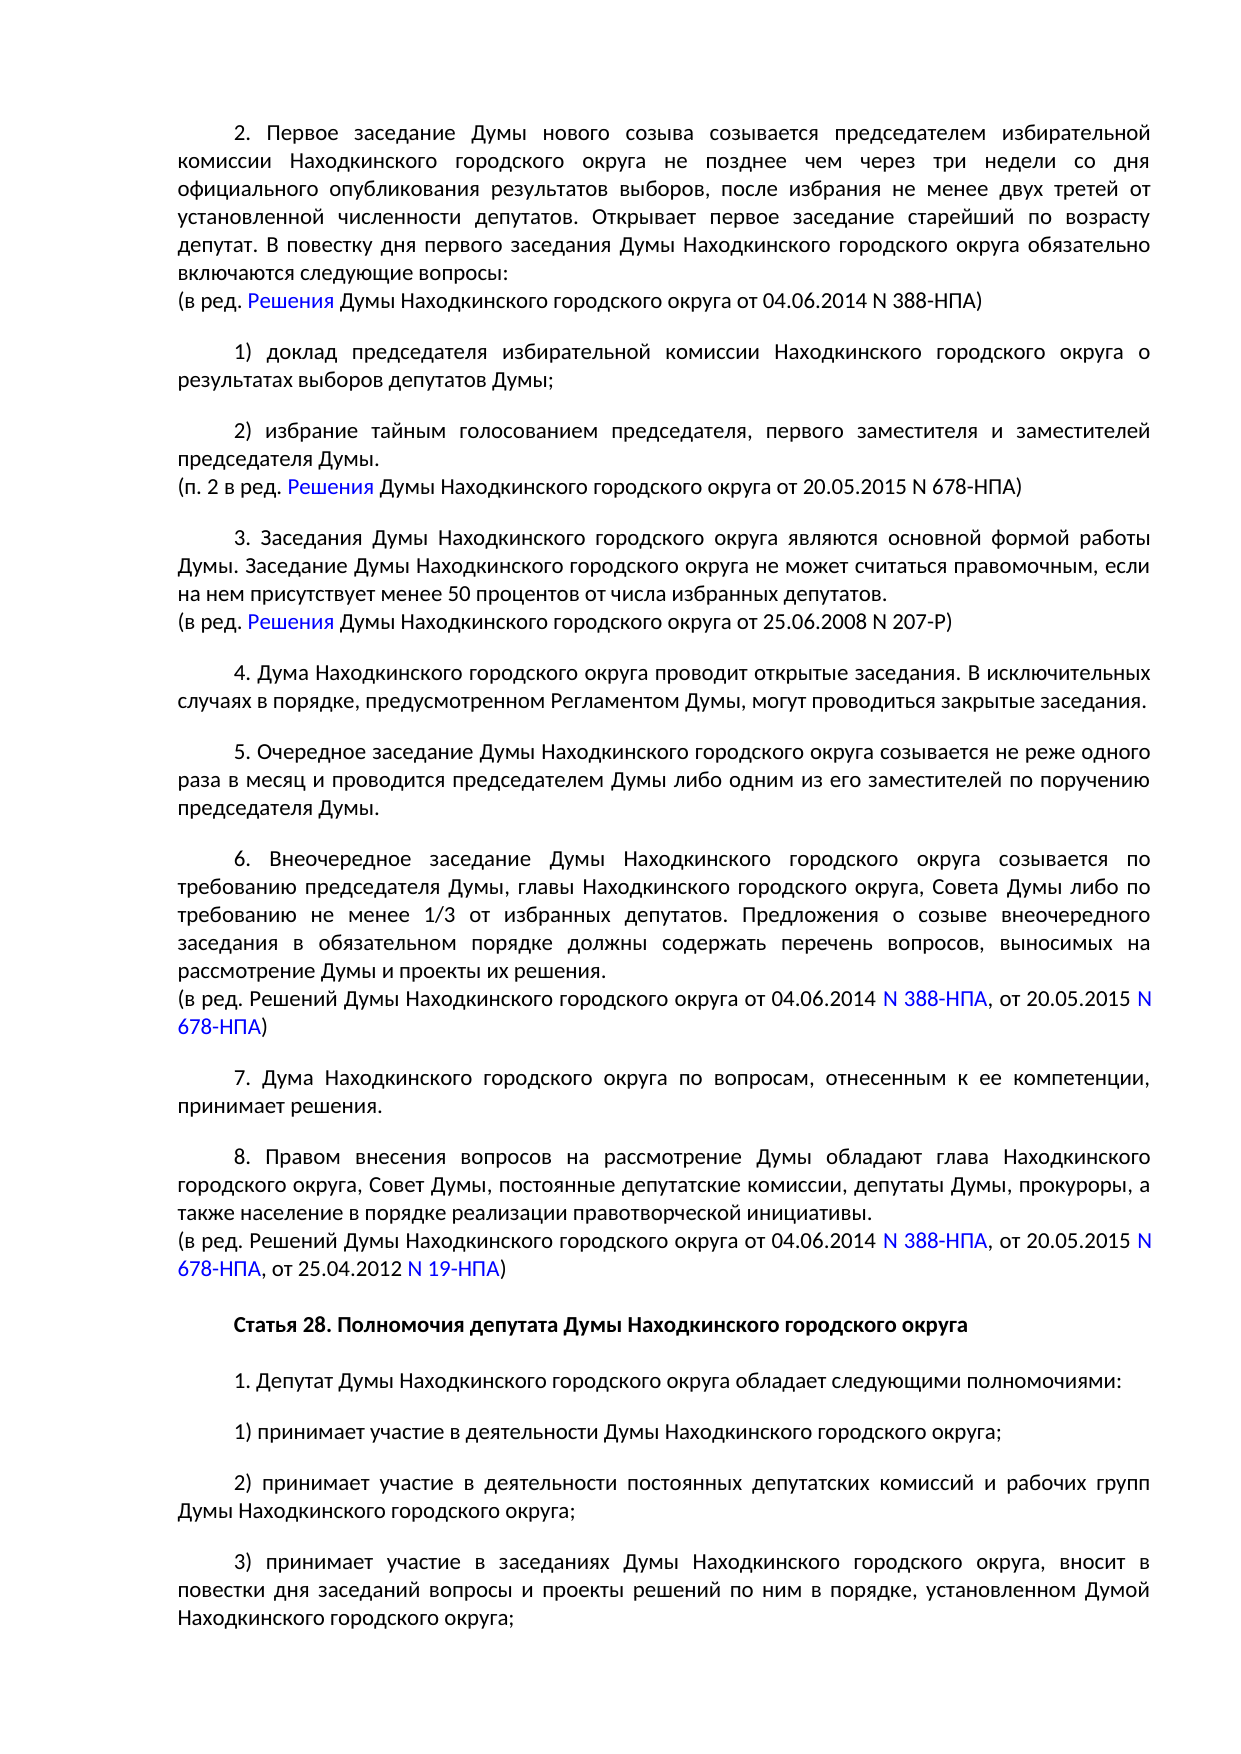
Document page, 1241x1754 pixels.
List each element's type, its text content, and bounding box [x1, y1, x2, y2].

text 2) принимает участие в деятельности постоянных депутатских комиссий и рабочих групп Думы Находкинского городского округа; [177, 1468, 1152, 1524]
text (в ред. Решения Думы Находкинского городского округа от 25.06.2008 N 207-Р) [177, 607, 1152, 635]
text (п. 2 в ред. Решения Думы Находкинского городского округа от 20.05.2015 N 678-НПА) [177, 472, 1152, 500]
text 1. Депутат Думы Находкинского городского округа обладает следующими полномочиями: [177, 1366, 1152, 1394]
text (в ред. Решения Думы Находкинского городского округа от 04.06.2014 N 388-НПА) [177, 286, 1152, 314]
text (в ред. Решений Думы Находкинского городского округа от 04.06.2014 N 388-НПА, от 20.05.2015 N 678-НПА, от 25.04.2012 N 19-НПА) [177, 1226, 1152, 1282]
text 6. Внеочередное заседание Думы Находкинского городского округа созывается по требованию председателя Думы, главы Находкинского городского округа, Совета Думы либо по требованию не менее 1/3 от избранных депутатов. Предложения о созыве внеочередного заседания в обязательном порядке должны содержать перечень вопросов, выносимых на рассмотрение Думы и проекты их решения. [177, 844, 1152, 984]
text 3. Заседания Думы Находкинского городского округа являются основной формой работы Думы. Заседание Думы Находкинского городского округа не может считаться правомочным, если на нем присутствует менее 50 процентов от числа избранных депутатов. [177, 523, 1152, 607]
text 7. Дума Находкинского городского округа по вопросам, отнесенным к ее компетенции, принимает решения. [177, 1063, 1152, 1119]
title Статья 28. Полномочия депутата Думы Находкинского городского округа [177, 1310, 1152, 1338]
text 5. Очередное заседание Думы Находкинского городского округа созывается не реже одного раза в месяц и проводится председателем Думы либо одним из его заместителей по поручению председателя Думы. [177, 737, 1152, 821]
text 1) доклад председателя избирательной комиссии Находкинского городского округа о результатах выборов депутатов Думы; [177, 337, 1152, 393]
text 1) принимает участие в деятельности Думы Находкинского городского округа; [177, 1417, 1152, 1445]
text 2) избрание тайным голосованием председателя, первого заместителя и заместителей председателя Думы. [177, 416, 1152, 472]
text 3) принимает участие в заседаниях Думы Находкинского городского округа, вносит в повестки дня заседаний вопросы и проекты решений по ним в порядке, установленном Думой Находкинского городского округа; [177, 1547, 1152, 1631]
text 2. Первое заседание Думы нового созыва созывается председателем избирательной комиссии Находкинского городского округа не позднее чем через три недели со дня официального опубликования результатов выборов, после избрания не менее двух третей от установленной численности депутатов. Открывает первое заседание старейший по возрасту депутат. В повестку дня первого заседания Думы Находкинского городского округа обязательно включаются следующие вопросы: [177, 118, 1152, 286]
text (в ред. Решений Думы Находкинского городского округа от 04.06.2014 N 388-НПА, от 20.05.2015 N 678-НПА) [177, 984, 1152, 1040]
text 4. Дума Находкинского городского округа проводит открытые заседания. В исключительных случаях в порядке, предусмотренном Регламентом Думы, могут проводиться закрытые заседания. [177, 658, 1152, 714]
text 8. Правом внесения вопросов на рассмотрение Думы обладают глава Находкинского городского округа, Совет Думы, постоянные депутатские комиссии, депутаты Думы, прокуроры, а также население в порядке реализации правотворческой инициативы. [177, 1142, 1152, 1226]
